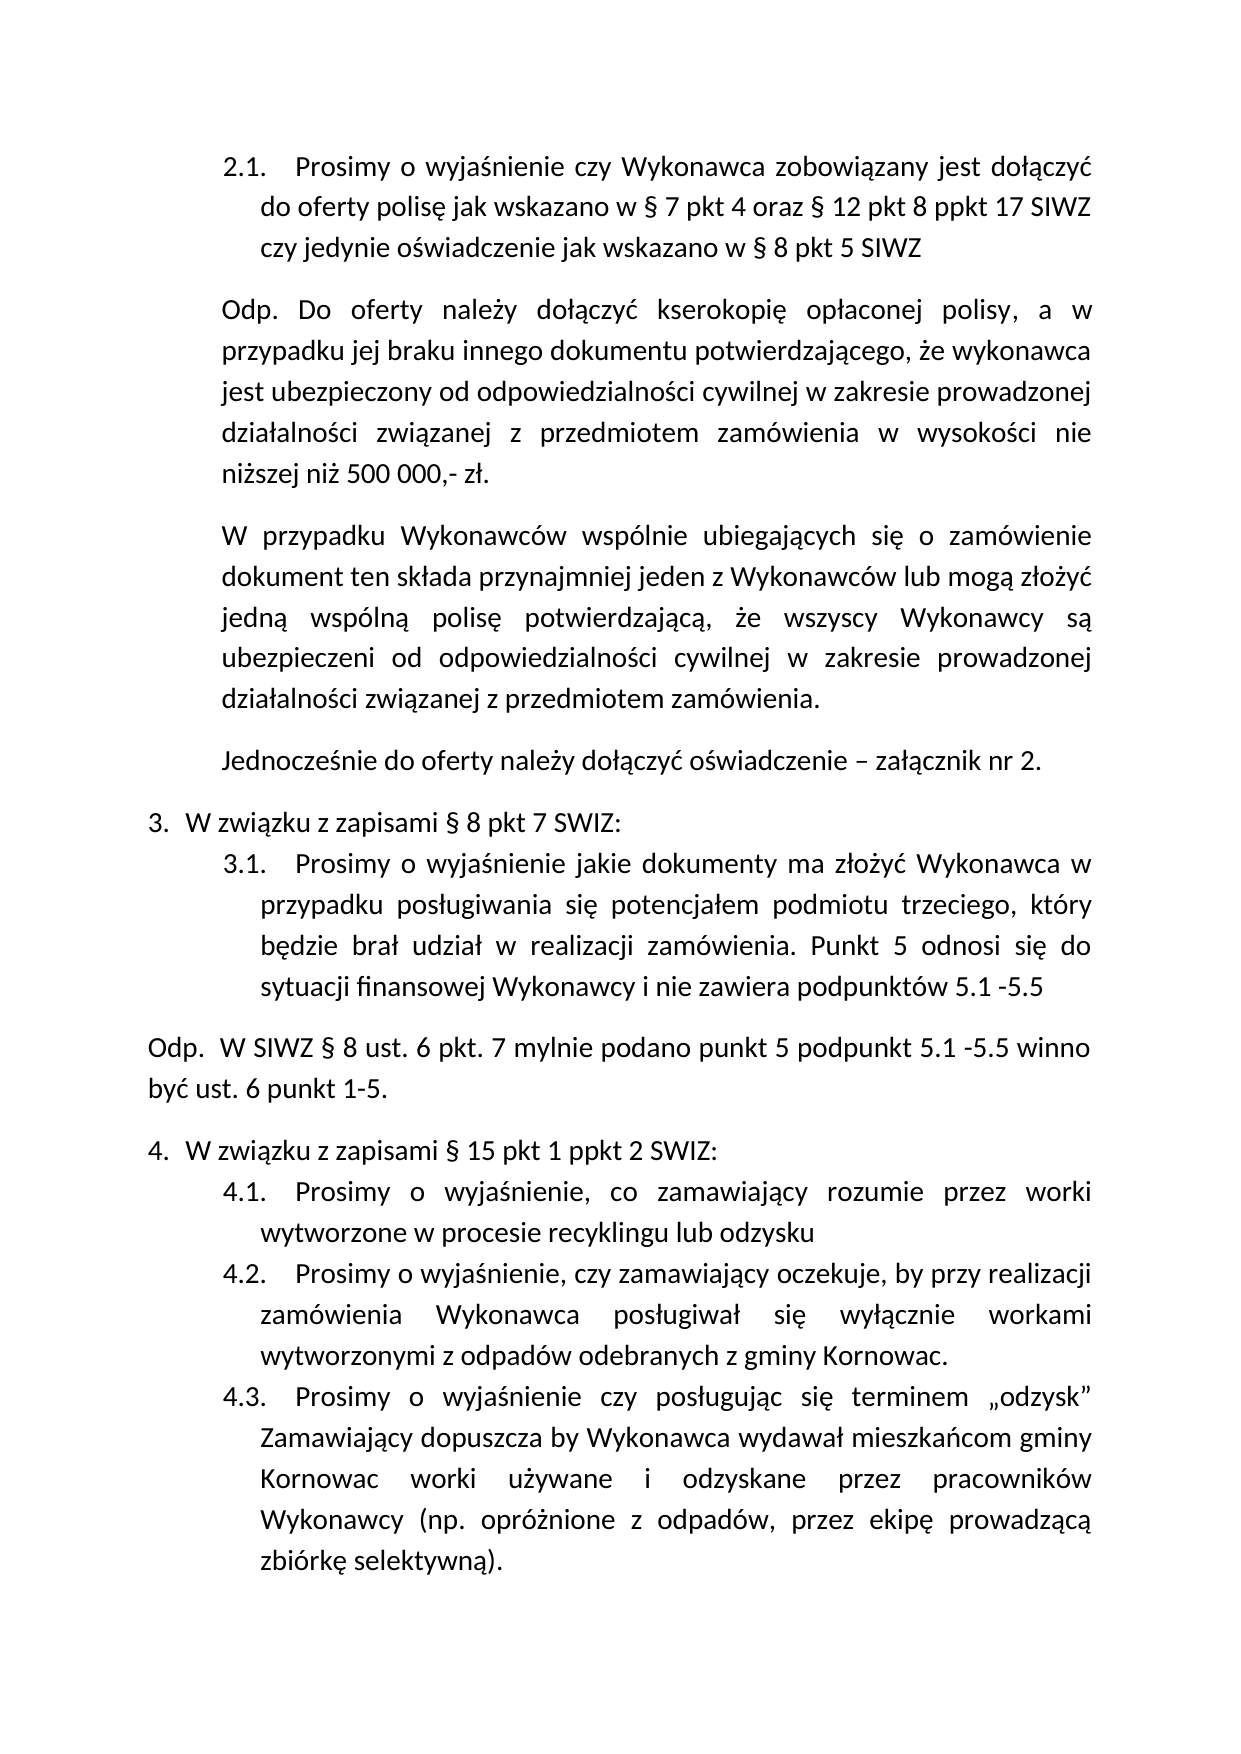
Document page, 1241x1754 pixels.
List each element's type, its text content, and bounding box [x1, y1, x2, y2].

list Prosimy o wyjaśnienie, co zamawiający rozumie przez worki wytworzone w procesie recyklingu lub odzysku [223, 1173, 1093, 1250]
list Prosimy o wyjaśnienie czy posługując się terminem „odzysk” Zamawiający dopuszcza by Wykonawca wydawał mieszkańcom gminy Kornowac worki używane i odzyskane przez pracowników Wykonawcy (np. opróżnione z odpadów, przez ekipę prowadzącą zbiórkę selektywną). [223, 1378, 1093, 1577]
list W związku z zapisami § 8 pkt 7 SWIZ: [148, 804, 1093, 840]
list Prosimy o wyjaśnienie, czy zamawiający oczekuje, by przy realizacji zamówienia Wykonawca posługiwał się wyłącznie workami wytworzonymi z odpadów odebranych z gminy Kornowac. [223, 1255, 1093, 1373]
list Prosimy o wyjaśnienie jakie dokumenty ma złożyć Wykonawca w przypadku posługiwania się potencjałem podmiotu trzeciego, który będzie brał udział w realizacji zamówienia. Punkt 5 odnosi się do sytuacji finansowej Wykonawcy i nie zawiera podpunktów 5.1 -5.5 [223, 845, 1093, 1003]
text W przypadku Wykonawców wspólnie ubiegających się o zamówienie dokument ten składa przynajmniej jeden z Wykonawców lub mogą złożyć jedną wspólną polisę potwierdzającą, że wszyscy Wykonawcy są ubezpieczeni od odpowiedzialności cywilnej w zakresie prowadzonej działalności związanej z przedmiotem zamówienia. [221, 517, 1093, 716]
text Odp. W SIWZ § 8 ust. 6 pkt. 7 mylnie podano punkt 5 podpunkt 5.1 -5.5 winno być ust. 6 punkt 1-5. [148, 1029, 1093, 1106]
list W związku z zapisami § 15 pkt 1 ppkt 2 SWIZ: [148, 1132, 1093, 1168]
text Odp. Do oferty należy dołączyć kserokopię opłaconej polisy, a w przypadku jej braku innego dokumentu potwierdzającego, że wykonawca jest ubezpieczony od odpowiedzialności cywilnej w zakresie prowadzonej działalności związanej z przedmiotem zamówienia w wysokości nie niższej niż 500 000,- zł. [221, 291, 1093, 491]
text Jednocześnie do oferty należy dołączyć oświadczenie – załącznik nr 2. [221, 742, 1093, 778]
list Prosimy o wyjaśnienie czy Wykonawca zobowiązany jest dołączyć do oferty polisę jak wskazano w § 7 pkt 4 oraz § 12 pkt 8 ppkt 17 SIWZ czy jedynie oświadczenie jak wskazano w § 8 pkt 5 SIWZ [223, 148, 1093, 265]
